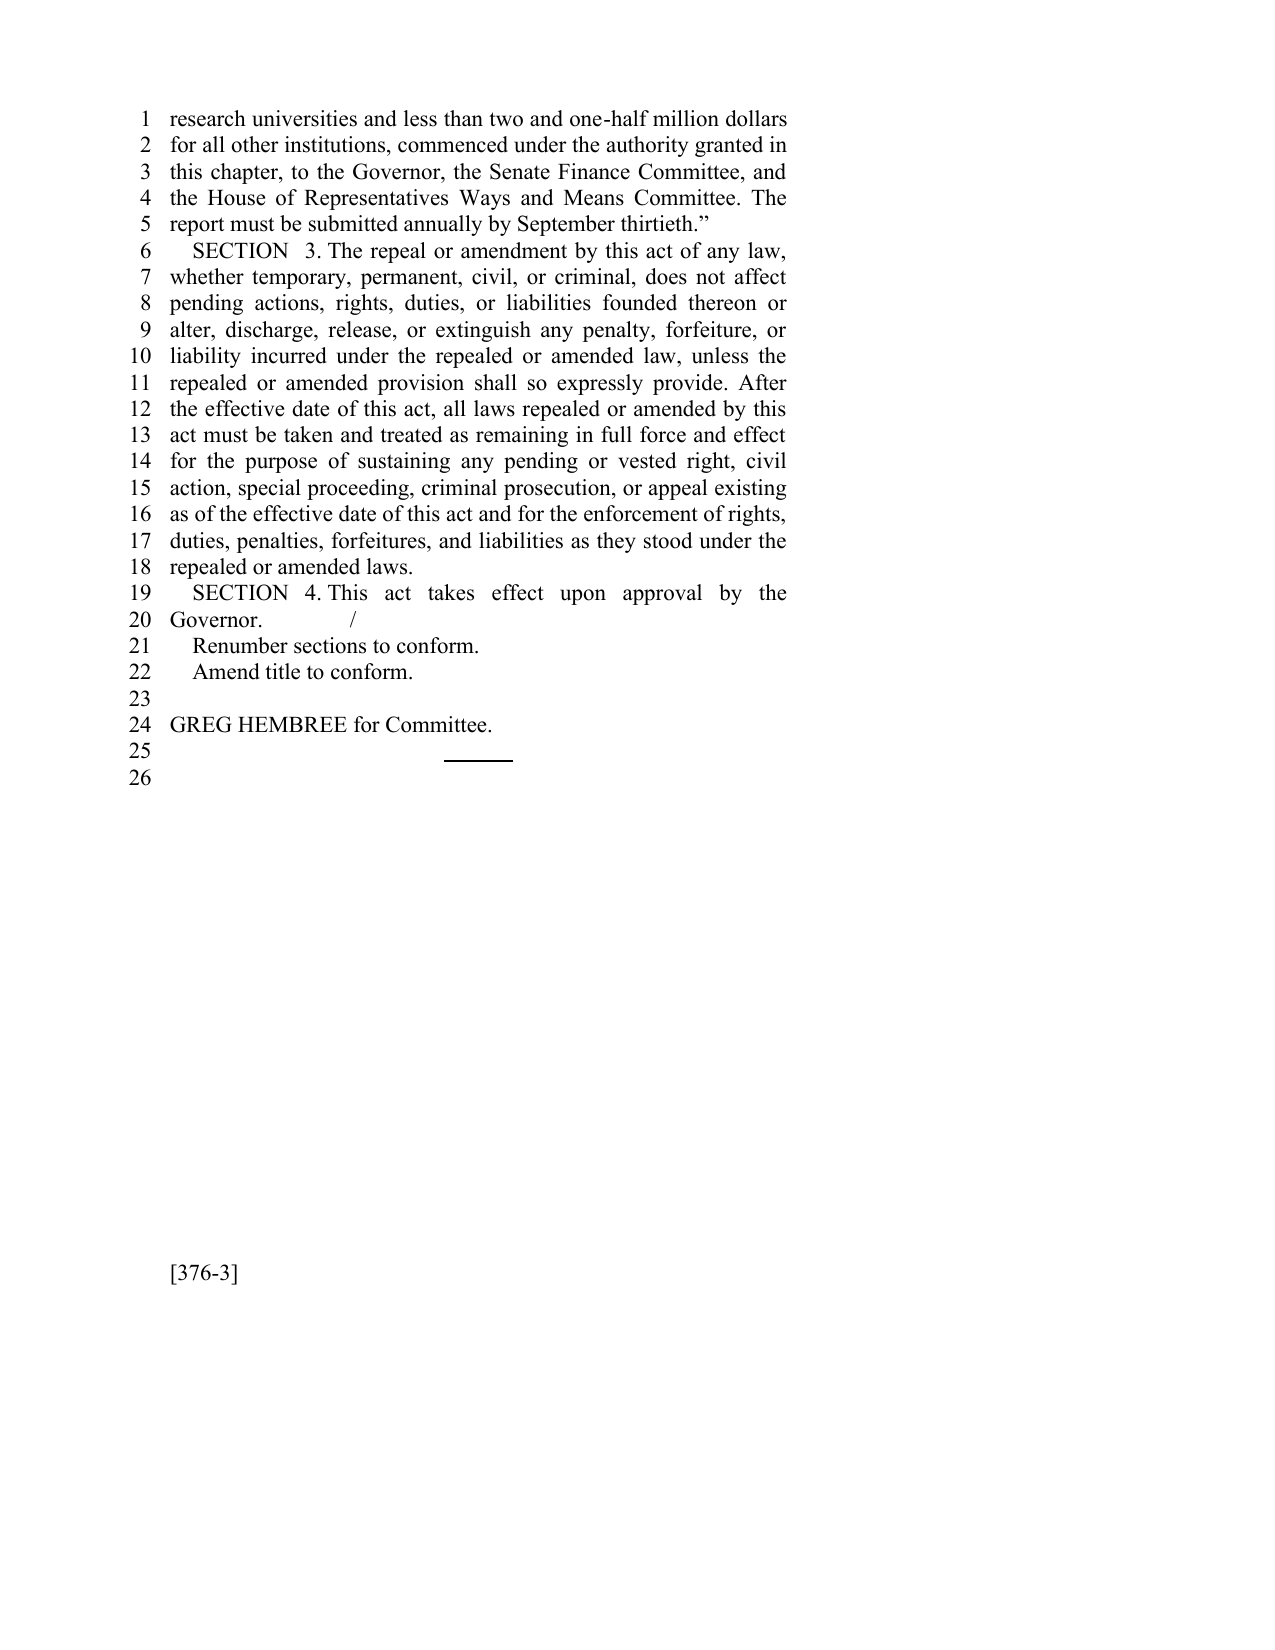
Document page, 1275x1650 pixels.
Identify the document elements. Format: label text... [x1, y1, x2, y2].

text SECTION 3. The repeal or amendment by this act of any law, whether temporary, permanent, civil, or criminal, does not affect pending actions, rights, duties, or liabilities founded thereon or alter, discharge, release, or extinguish any penalty, forfeiture, or liability incurred under the repealed or amended law, unless the repealed or amended provision shall so expressly provide. After the effective date of this act, all laws repealed or amended by this act must be taken and treated as remaining in full force and effect for the purpose of sustaining any pending or vested right, civil action, special proceeding, criminal prosecution, or appeal existing as of the effective date of this act and for the enforcement of rights, duties, penalties, forfeitures, and liabilities as they stood under the repealed or amended laws. [169, 237, 787, 579]
text GREG HEMBREE for Committee. [169, 711, 787, 737]
text SECTION 4. This act takes effect upon approval by the Governor. / [169, 579, 787, 632]
text Amend title to conform. [169, 658, 787, 685]
text Renumber sections to conform. [169, 632, 787, 658]
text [169, 105, 787, 237]
